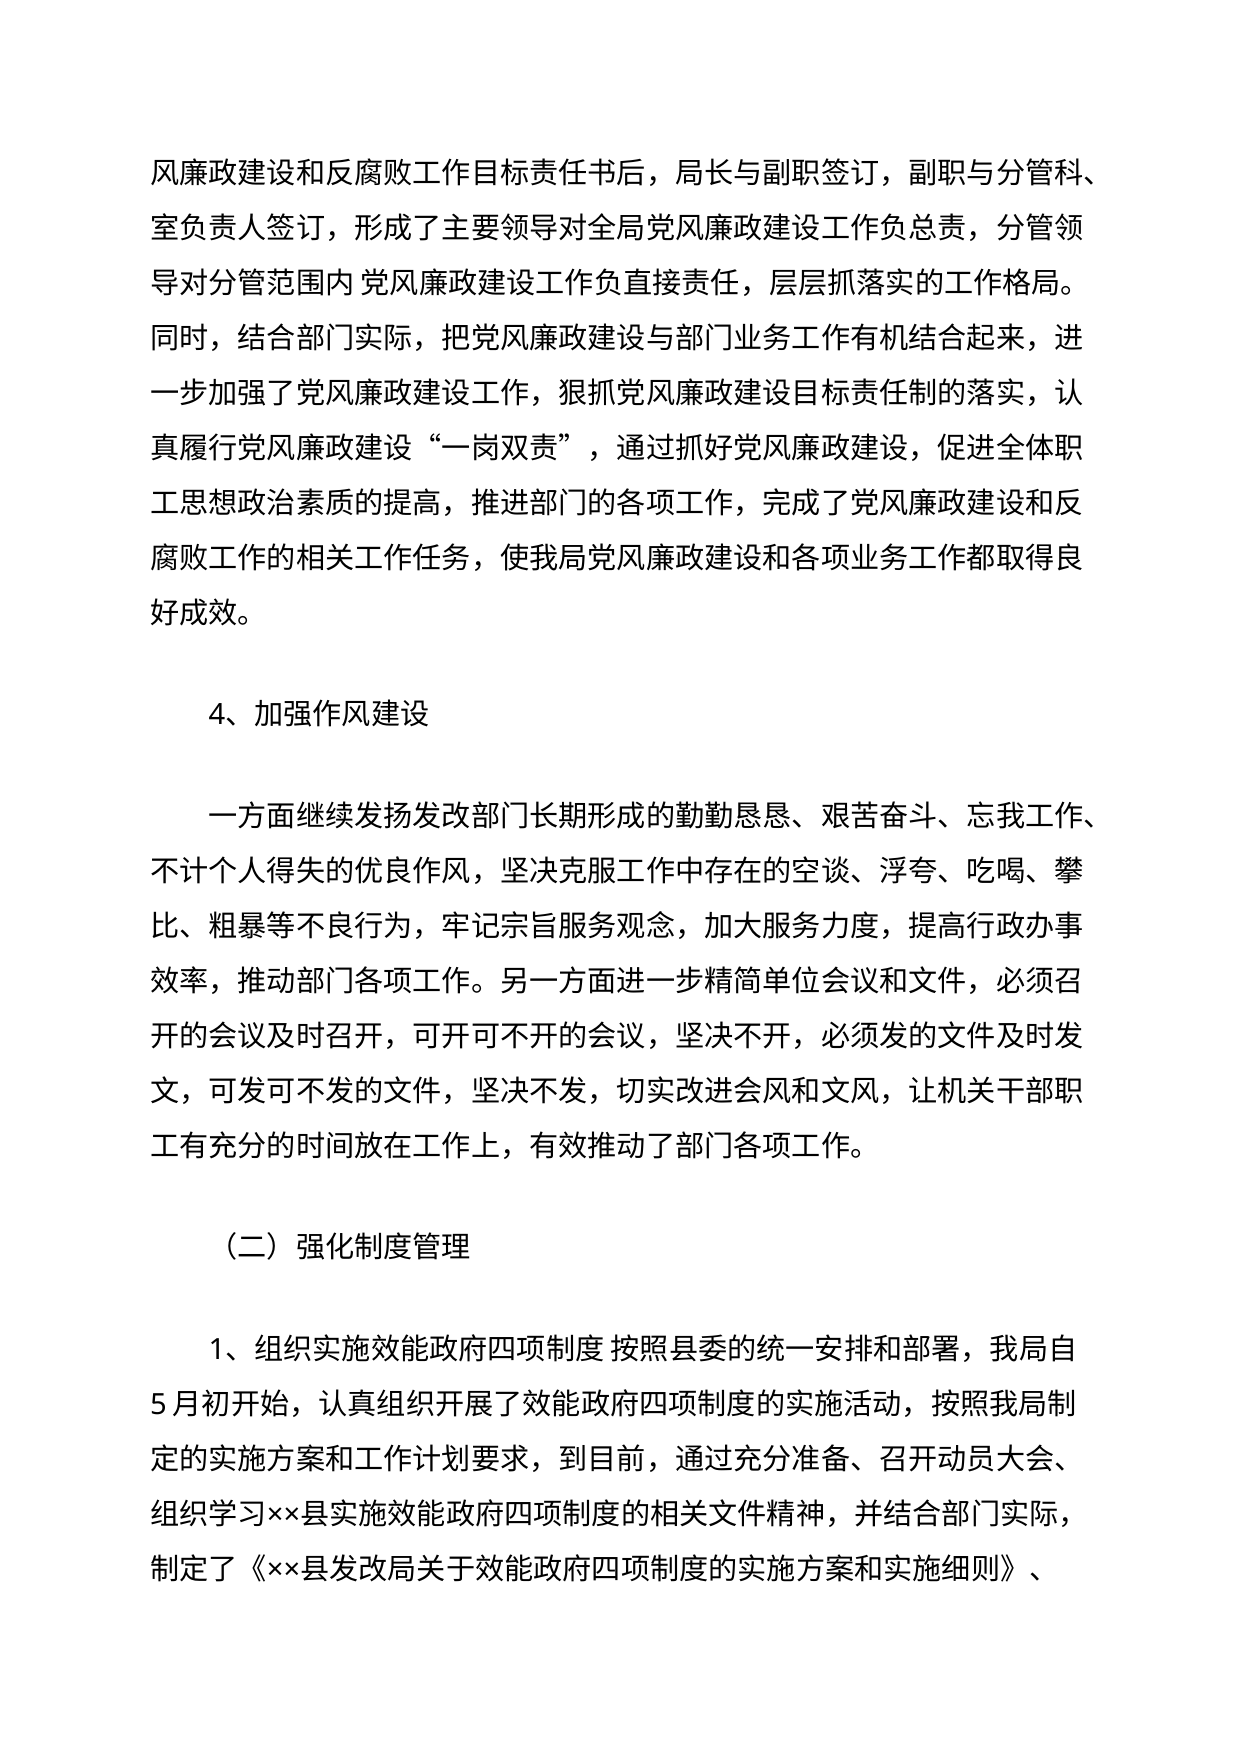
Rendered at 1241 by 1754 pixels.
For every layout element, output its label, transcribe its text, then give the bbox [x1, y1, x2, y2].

text 一方面继续发扬发改部门长期形成的勤勤恳恳、艰苦奋斗、忘我工作、不计个人得失的优良作风，坚决克服工作中存在的空谈、浮夸、吃喝、攀比、粗暴等不良行为，牢记宗旨服务观念，加大服务力度，提高行政办事效率，推动部门各项工作。另一方面进一步精简单位会议和文件，必须召开的会议及时召开，可开可不开的会议，坚决不开，必须发的文件及时发文，可发可不发的文件，坚决不发，切实改进会风和文风，让机关干部职工有充分的时间放在工作上，有效推动了部门各项工作。 [150, 793, 1090, 1164]
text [150, 150, 1090, 631]
text （二）强化制度管理 [150, 1224, 1090, 1266]
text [150, 1326, 1090, 1588]
text 4、加强作风建设 [150, 691, 1090, 733]
